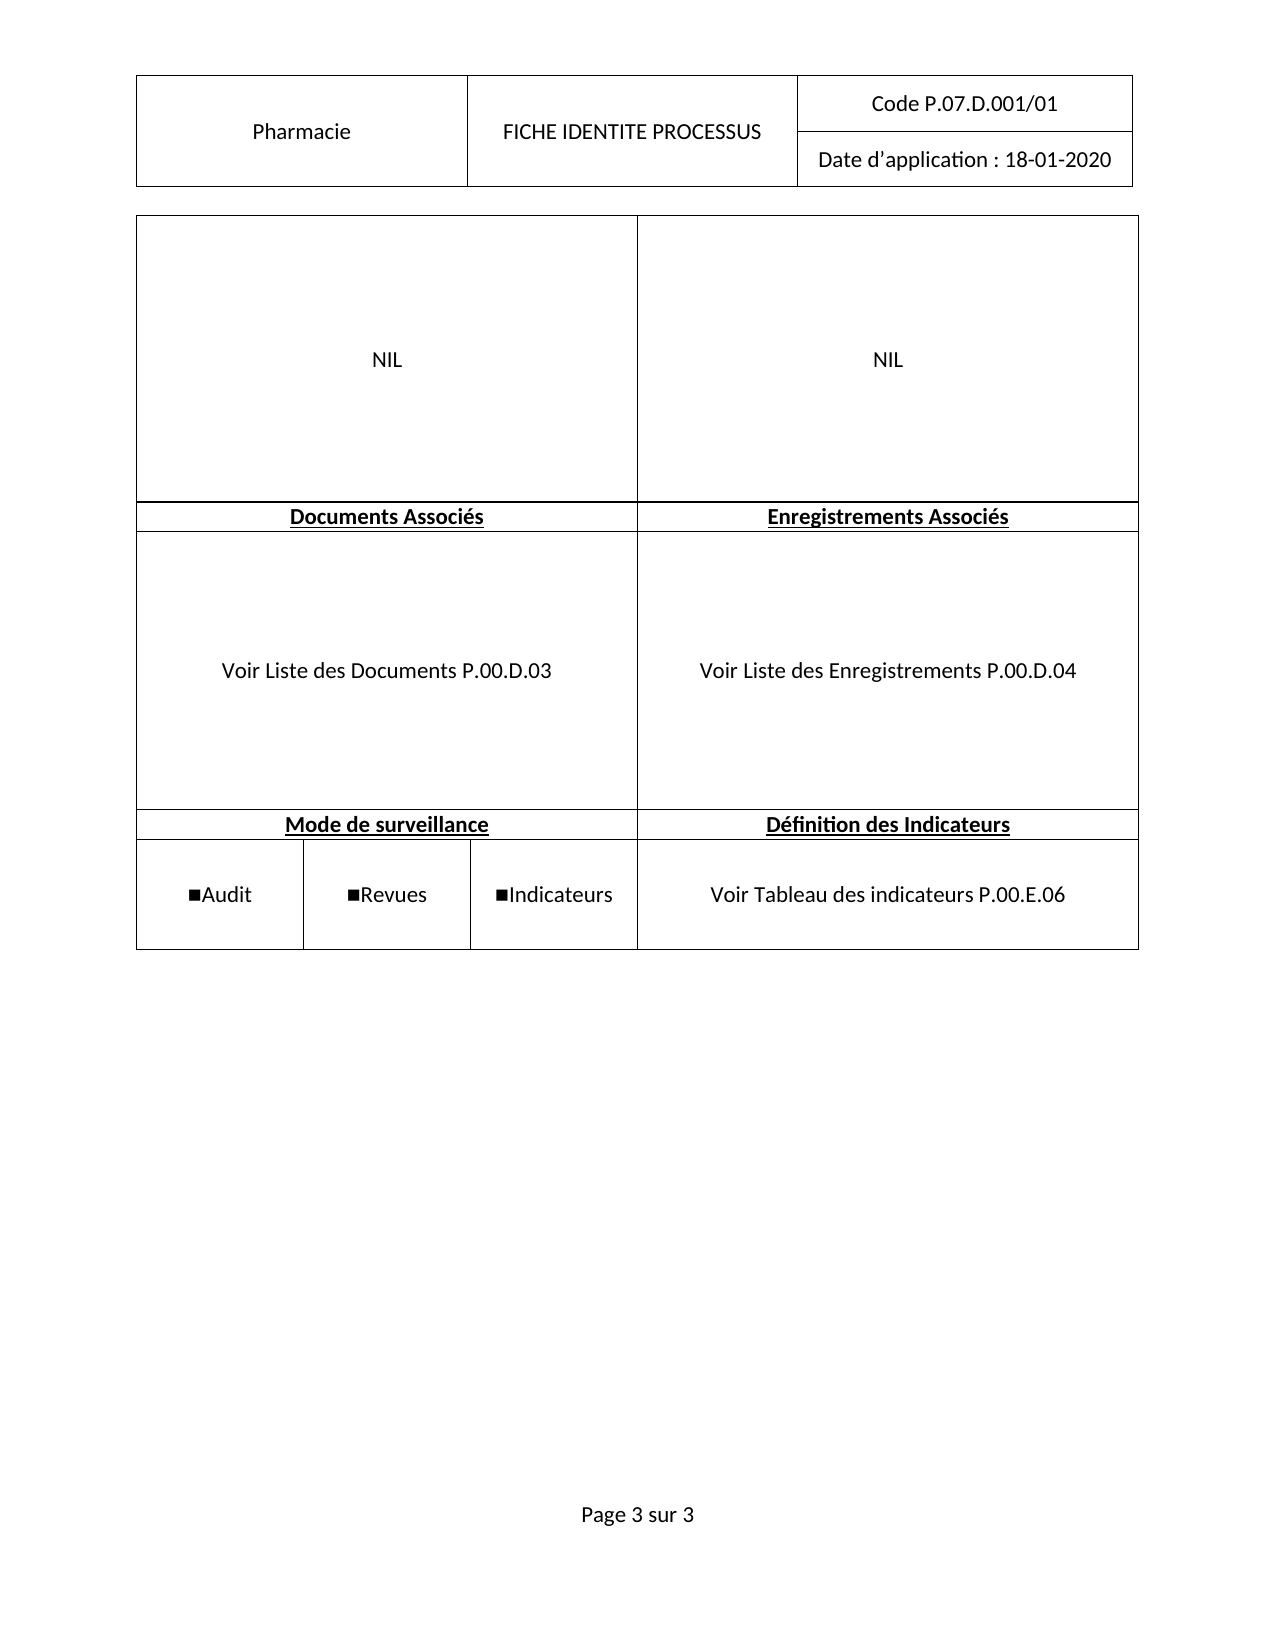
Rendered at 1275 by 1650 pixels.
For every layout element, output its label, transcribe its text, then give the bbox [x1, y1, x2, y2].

table_cell ■Revues [304, 840, 470, 948]
table_cell Enregistrements Associés [638, 503, 1138, 531]
table_cell Voir Liste des Enregistrements P.00.D.04 [638, 532, 1138, 809]
table_cell Voir Tableau des indicateurs P.00.E.06 [638, 840, 1138, 948]
table_cell NIL [638, 216, 1138, 501]
table_cell ■Indicateurs [471, 840, 637, 948]
table_cell Mode de surveillance [137, 810, 637, 838]
table_cell Documents Associés [137, 503, 637, 531]
table_cell ■Audit [137, 840, 303, 948]
table_cell Définition des Indicateurs [638, 810, 1138, 838]
table_cell NIL [137, 216, 637, 501]
table_cell Voir Liste des Documents P.00.D.03 [137, 532, 637, 809]
